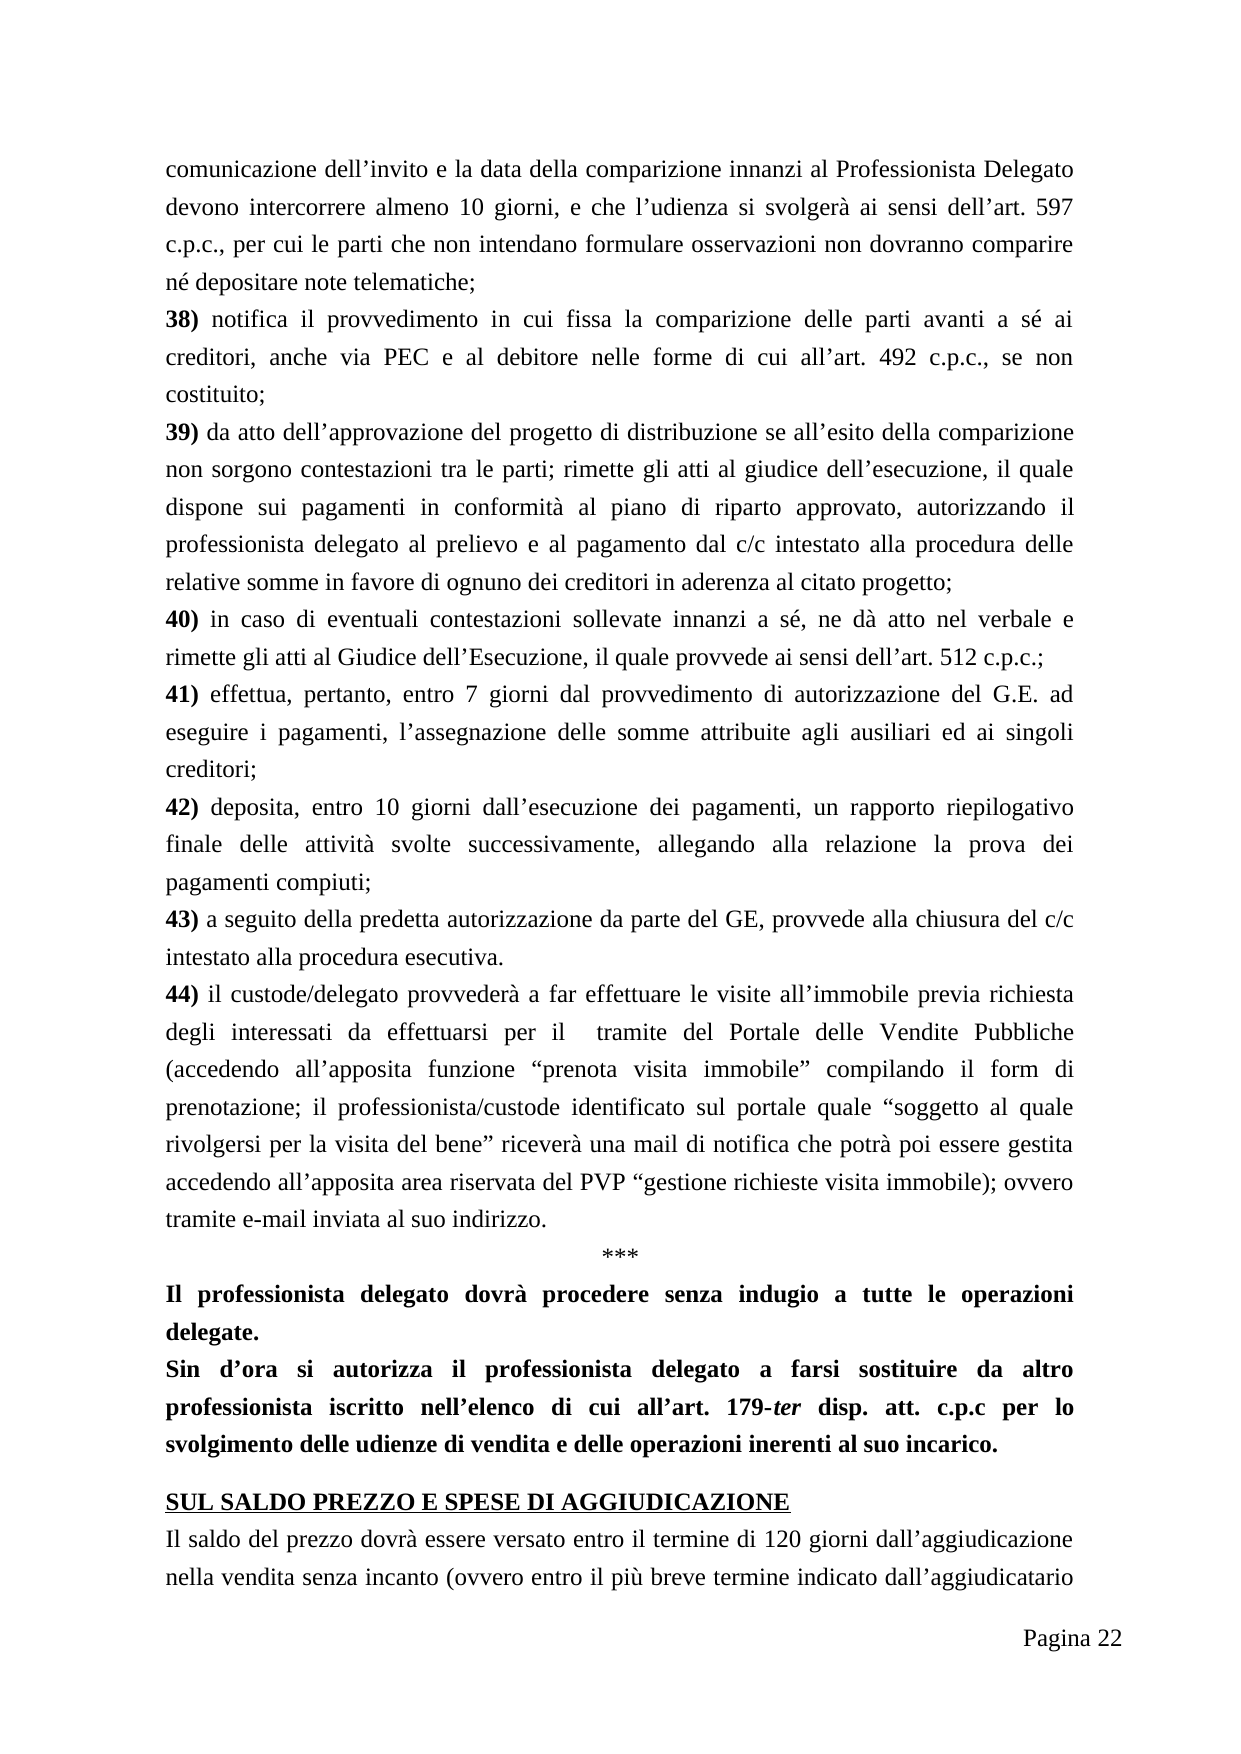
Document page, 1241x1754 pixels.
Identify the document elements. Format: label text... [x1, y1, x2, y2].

text 44) il custode/delegato provvederà a far effettuare le visite all’immobile previa richiesta degli interessati da effettuarsi per il tramite del Portale delle Vendite Pubbliche (accedendo all’apposita funzione “prenota visita immobile” compilando il form di prenotazione; il professionista/custode identificato sul portale quale “soggetto al quale rivolgersi per la visita del bene” riceverà una mail di notifica che potrà poi essere gestita accedendo all’apposita area riservata del PVP “gestione richieste visita immobile); ovvero tramite e-mail inviata al suo indirizzo. [165, 973, 1075, 1235]
text 40) in caso di eventuali contestazioni sollevate innanzi a sé, ne dà atto nel verbale e rimette gli atti al Giudice dell’Esecuzione, il quale provvede ai sensi dell’art. 512 c.p.c.; [165, 598, 1075, 673]
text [165, 1517, 1075, 1592]
text *** [165, 1235, 1075, 1273]
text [165, 148, 1075, 298]
text 39) da atto dell’approvazione del progetto di distribuzione se all’esito della comparizione non sorgono contestazioni tra le parti; rimette gli atti al giudice dell’esecuzione, il quale dispone sui pagamenti in conformità al piano di riparto approvato, autorizzando il professionista delegato al prelievo e al pagamento dal c/c intestato alla procedura delle relative somme in favore di ognuno dei creditori in aderenza al citato progetto; [165, 410, 1075, 598]
text 38) notifica il provvedimento in cui fissa la comparizione delle parti avanti a sé ai creditori, anche via PEC e al debitore nelle forme di cui all’art. 492 c.p.c., se non costituito; [165, 298, 1075, 410]
text Il professionista delegato dovrà procedere senza indugio a tutte le operazioni delegate. [165, 1273, 1075, 1348]
text 43) a seguito della predetta autorizzazione da parte del GE, provvede alla chiusura del c/c intestato alla procedura esecutiva. [165, 898, 1075, 973]
text 42) deposita, entro 10 giorni dall’esecuzione dei pagamenti, un rapporto riepilogativo finale delle attività svolte successivamente, allegando alla relazione la prova dei pagamenti compiuti; [165, 785, 1075, 898]
text Sin d’ora si autorizza il professionista delegato a farsi sostituire da altro professionista iscritto nell’elenco di cui all’art. 179-ter disp. att. c.p.c per lo svolgimento delle udienze di vendita e delle operazioni inerenti al suo incarico. [165, 1348, 1075, 1460]
text 41) effettua, pertanto, entro 7 giorni dal provvedimento di autorizzazione del G.E. ad eseguire i pagamenti, l’assegnazione delle somme attribuite agli ausiliari ed ai singoli creditori; [165, 673, 1075, 785]
text SUL SALDO PREZZO E SPESE DI AGGIUDICAZIONE [165, 1480, 1075, 1517]
